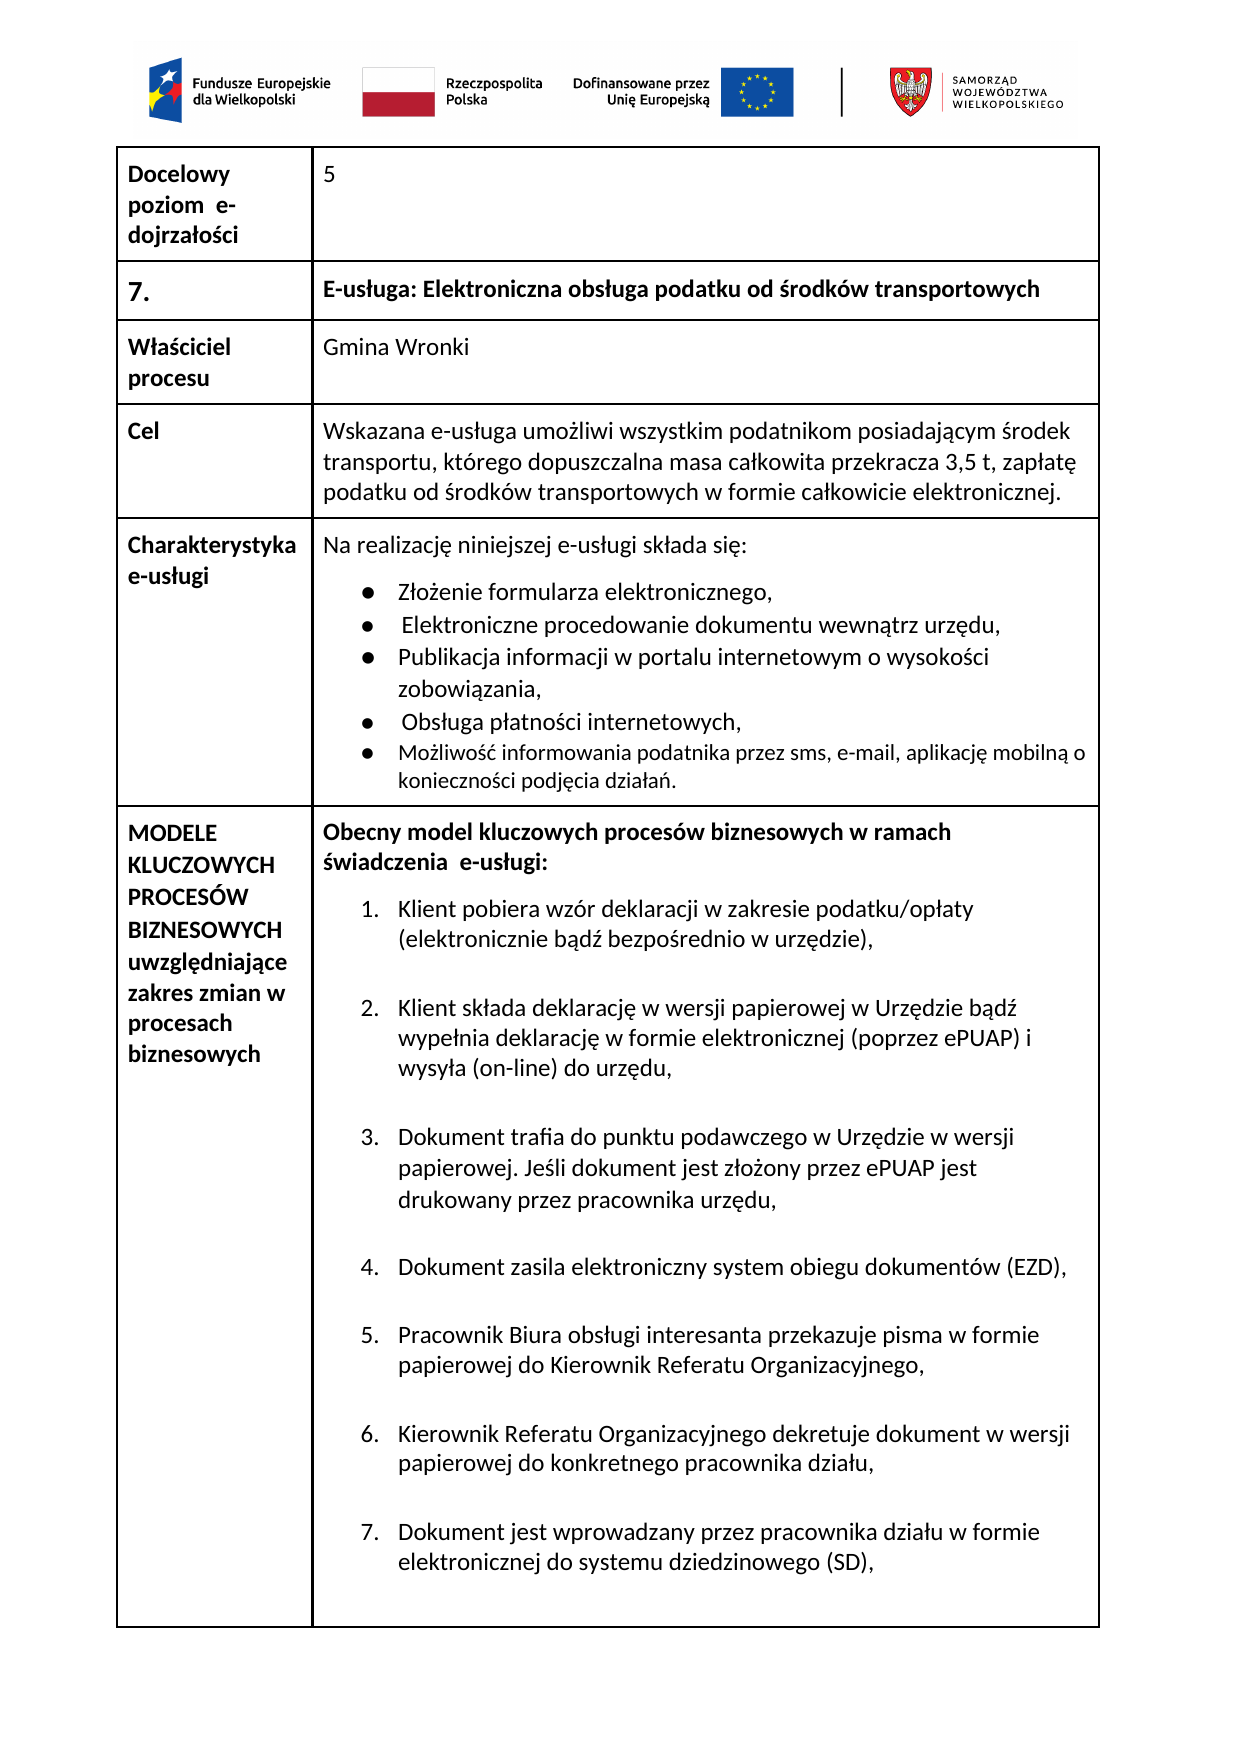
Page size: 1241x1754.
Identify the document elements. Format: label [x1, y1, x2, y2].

picture [133, 41, 1079, 139]
